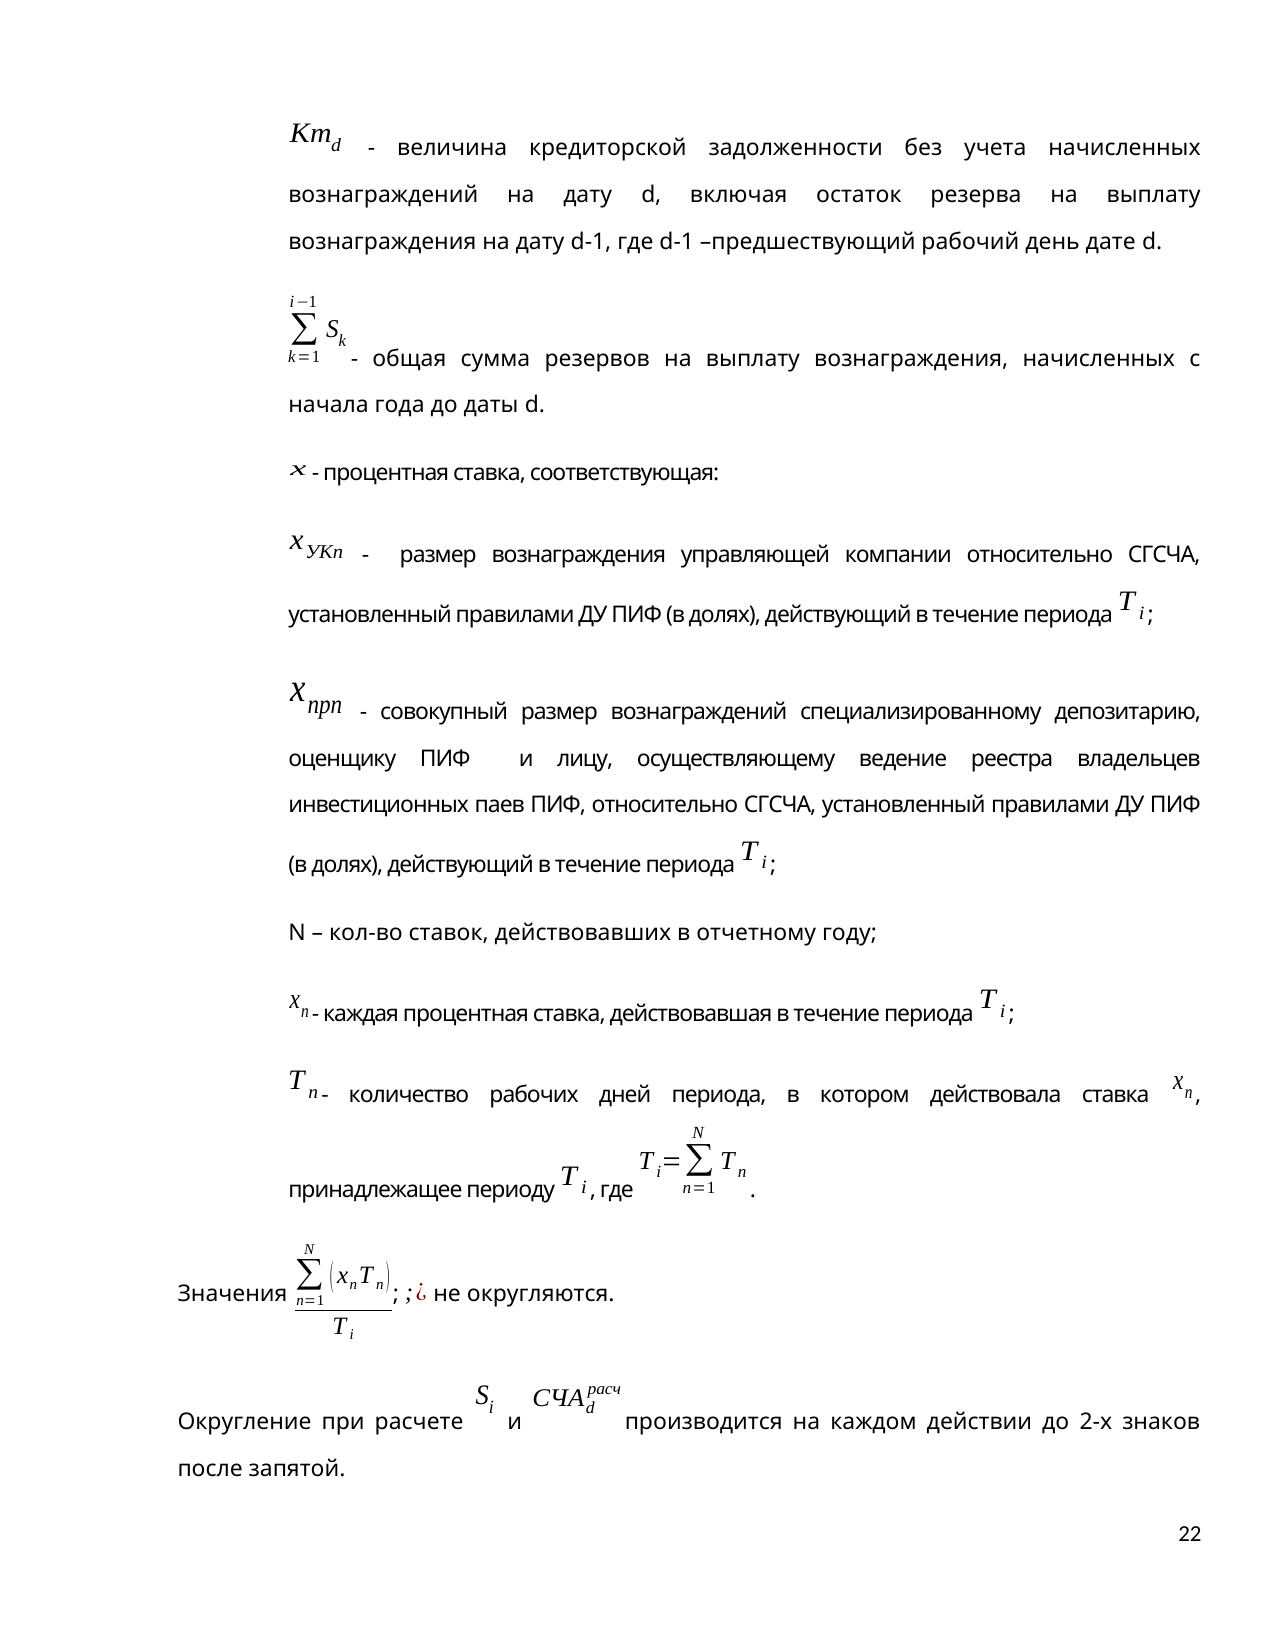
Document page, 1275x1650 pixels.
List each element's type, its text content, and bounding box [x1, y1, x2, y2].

text Округление при расчете и производится на каждом действии до 2-х знаков после запятой. [177, 1380, 1201, 1483]
text - каждая процентная ставка, действовавшая в течение периода ; [288, 984, 1201, 1028]
text - размер вознаграждения управляющей компании относительно СГСЧА, установленный правилами ДУ ПИФ (в долях), действующий в течение периода ; [288, 524, 1201, 629]
text - количество рабочих дней периода, в котором действовала ставка , принадлежащее периоду , где . [288, 1064, 1201, 1204]
text N – кол-во ставок, действовавших в отчетному году; [288, 916, 1201, 947]
text - общая сумма резервов на выплату вознаграждения, начисленных с начала года до даты d. [288, 293, 1201, 420]
text - величина кредиторской задолженности без учета начисленных вознаграждений на дату d, включая остаток резерва на выплату вознаграждения на дату d-1, где d-1 –предшествующий рабочий день дате d. [288, 118, 1201, 256]
text - совокупный размер вознаграждений специализированному депозитарию, оценщику ПИФ и лицу, осуществляющему ведение реестра владельцев инвестиционных паев ПИФ, относительно СГСЧА, установленный правилами ДУ ПИФ (в долях), действующий в течение периода ; [288, 666, 1201, 879]
text - процентная ставка, соответствующая: [288, 456, 1201, 487]
text Значения ; не округляются. [177, 1241, 1201, 1343]
